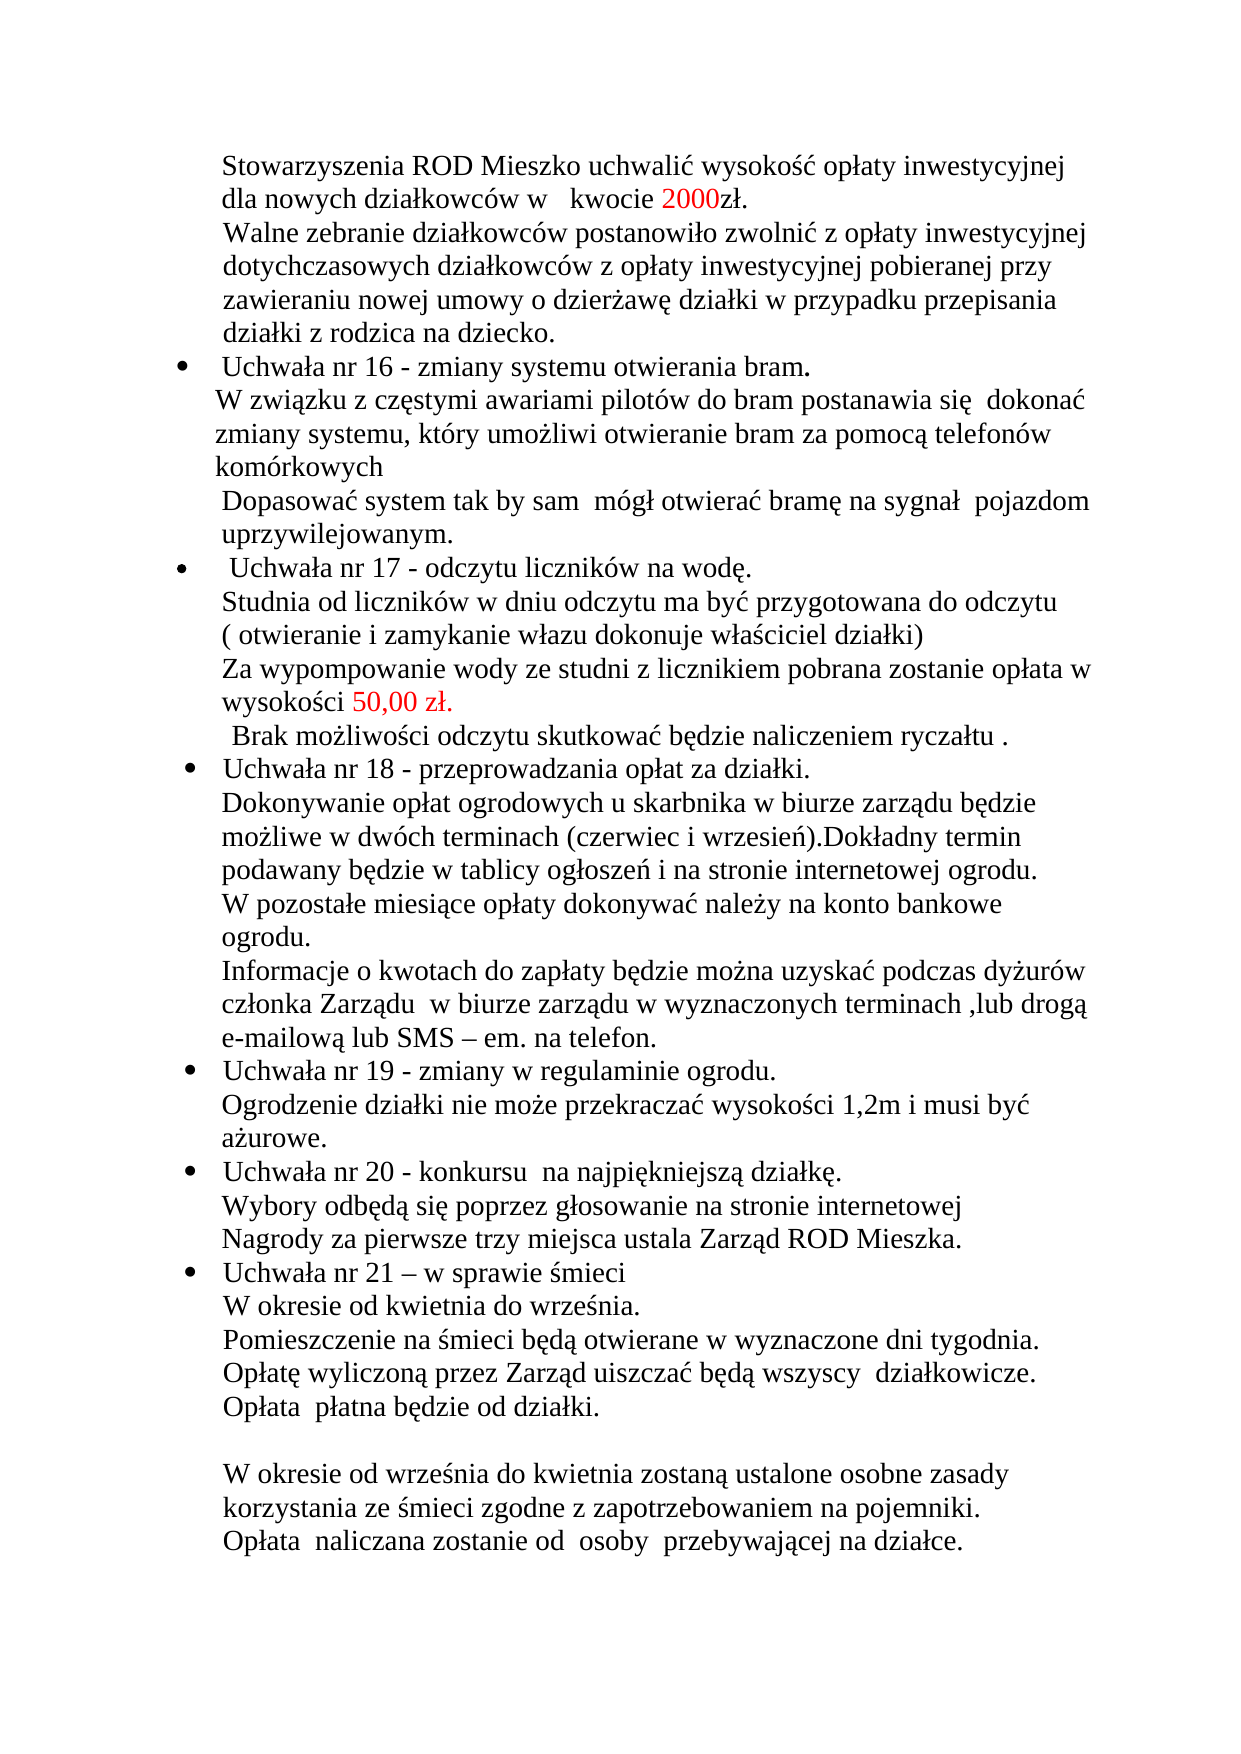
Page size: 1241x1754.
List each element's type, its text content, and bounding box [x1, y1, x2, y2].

list Stowarzyszenia ROD Mieszko uchwalić wysokość opłaty inwestycyjnej [148, 148, 1093, 181]
list Uchwała nr 19 - zmiany w regulaminie ogrodu. [185, 1053, 1093, 1087]
list Uchwała nr 18 - przeprowadzania opłat za działki. [185, 751, 1093, 785]
text Dokonywanie opłat ogrodowych u skarbnika w biurze zarządu będzie [148, 785, 1093, 819]
text Studnia od liczników w dniu odczytu ma być przygotowana do odczytu [148, 584, 1093, 617]
text ogrodu. [148, 919, 1093, 953]
list Walne zebranie działkowców postanowiło zwolnić z opłaty inwestycyjnej dotychczasowych działkowców z opłaty inwestycyjnej pobieranej przy zawieraniu nowej umowy o dzierżawę działki w przypadku przepisania działki z rodzica na dziecko. [223, 215, 1093, 349]
text Dopasować system tak by sam mógł otwierać bramę na sygnał pojazdom [148, 483, 1093, 517]
list Opłatę wyliczoną przez Zarząd uiszczać będą wszyscy działkowicze. [223, 1356, 1093, 1389]
text Wybory odbędą się poprzez głosowanie na stronie internetowej [148, 1188, 1093, 1221]
list Uchwała nr 17 - odczytu liczników na wodę. [148, 550, 1093, 584]
text Brak możliwości odczytu skutkować będzie naliczeniem ryczałtu . [148, 718, 1093, 751]
list Opłata płatna będzie od działki. [223, 1389, 1093, 1423]
text Ogrodzenie działki nie może przekraczać wysokości 1,2m i musi być [148, 1087, 1093, 1121]
text e-mailową lub SMS – em. na telefon. [148, 1020, 1093, 1053]
list Uchwała nr 16 - zmiany systemu otwierania bram. [148, 349, 1093, 382]
list Pomieszczenie na śmieci będą otwierane w wyznaczone dni tygodnia. [223, 1322, 1093, 1356]
list W związku z częstymi awariami pilotów do bram postanawia się dokonać zmiany systemu, który umożliwi otwieranie bram za pomocą telefonów komórkowych [215, 382, 1093, 483]
list Opłata naliczana zostanie od osoby przebywającej na działce. [223, 1523, 1093, 1557]
text Nagrody za pierwsze trzy miejsca ustala Zarząd ROD Mieszka. [148, 1221, 1093, 1255]
text wysokości 50,00 zł. [148, 684, 1093, 718]
list dla nowych działkowców w kwocie 2000zł. [148, 181, 1093, 215]
list Uchwała nr 20 - konkursu na najpiękniejszą działkę. [185, 1154, 1093, 1188]
text W pozostałe miesiące opłaty dokonywać należy na konto bankowe [148, 886, 1093, 919]
text ( otwieranie i zamykanie włazu dokonuje właściciel działki) [148, 617, 1093, 651]
text Za wypompowanie wody ze studni z licznikiem pobrana zostanie opłata w [148, 651, 1093, 684]
text ażurowe. [148, 1121, 1093, 1154]
list W okresie od września do kwietnia zostaną ustalone osobne zasady korzystania ze śmieci zgodne z zapotrzebowaniem na pojemniki. [223, 1456, 1093, 1523]
text członka Zarządu w biurze zarządu w wyznaczonych terminach ,lub drogą [148, 986, 1093, 1020]
list W okresie od kwietnia do września. [148, 1288, 1093, 1322]
text podawany będzie w tablicy ogłoszeń i na stronie internetowej ogrodu. [148, 852, 1093, 886]
text uprzywilejowanym. [148, 517, 1093, 550]
text możliwe w dwóch terminach (czerwiec i wrzesień).Dokładny termin [148, 819, 1093, 852]
list Uchwała nr 21 – w sprawie śmieci [185, 1255, 1093, 1288]
text Informacje o kwotach do zapłaty będzie można uzyskać podczas dyżurów [148, 953, 1093, 986]
